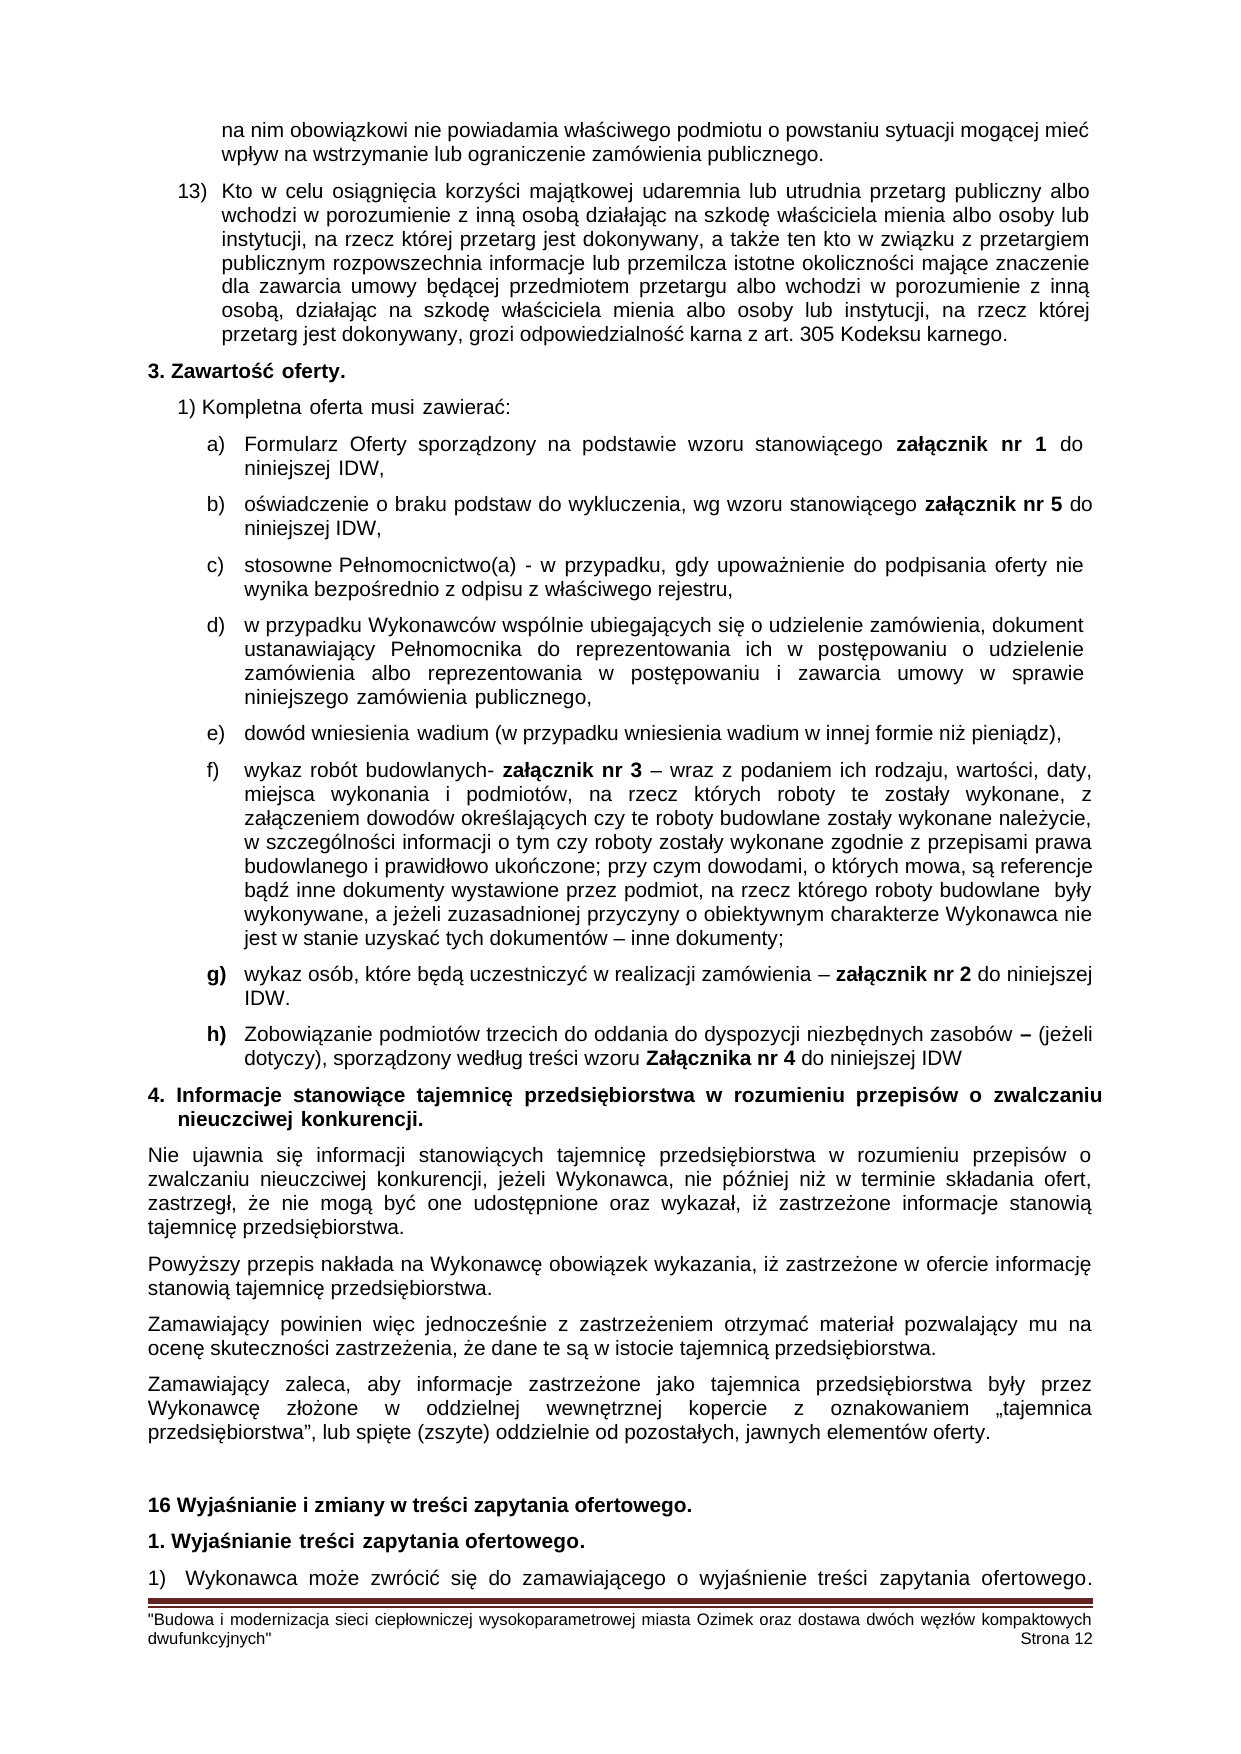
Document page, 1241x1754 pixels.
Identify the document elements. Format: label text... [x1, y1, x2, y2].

list Zobowiązanie podmiotów trzecich do oddania do dyspozycji niezbędnych zasobów – (jeżeli dotyczy), sporządzony według treści wzoru Załącznika nr 4 do niniejszej IDW [207, 1022, 1093, 1070]
text 1) Kompletna oferta musi zawierać: [177, 395, 1084, 419]
list wykaz osób, które będą uczestniczyć w realizacji zamówienia – załącznik nr 2 do niniejszej IDW. [207, 962, 1093, 1010]
text Zamawiający zaleca, aby informacje zastrzeżone jako tajemnica przedsiębiorstwa były przez Wykonawcę złożone w oddzielnej wewnętrznej kopercie z oznakowaniem „tajemnica przedsiębiorstwa”, lub spięte (zszyte) oddzielnie od pozostałych, jawnych elementów oferty. [148, 1372, 1093, 1444]
text 3. Zawartość oferty. [148, 359, 1095, 383]
list dowód wniesienia wadium (w przypadku wniesienia wadium w innej formie niż pieniądz), [207, 721, 1084, 745]
text Zamawiający powinien więc jednocześnie z zastrzeżeniem otrzymać materiał pozwalający mu na ocenę skuteczności zastrzeżenia, że dane te są w istocie tajemnicą przedsiębiorstwa. [148, 1312, 1093, 1360]
text Powyższy przepis nakłada na Wykonawcę obowiązek wykazania, iż zastrzeżone w ofercie informację stanowią tajemnicę przedsiębiorstwa. [148, 1251, 1093, 1299]
list stosowne Pełnomocnictwo(a) - w przypadku, gdy upoważnienie do podpisania oferty nie wynika bezpośrednio z odpisu z właściwego rejestru, [207, 552, 1084, 600]
text 4. Informacje stanowiące tajemnicę przedsiębiorstwa w rozumieniu przepisów o zwalczaniu nieuczciwej konkurencji. [148, 1083, 1103, 1131]
subtitle 16 Wyjaśnianie i zmiany w treści zapytania ofertowego. [148, 1493, 1093, 1517]
text 1. Wyjaśnianie treści zapytania ofertowego. [148, 1529, 1095, 1553]
list Formularz Oferty sporządzony na podstawie wzoru stanowiącego załącznik nr 1 do niniejszej IDW, [207, 432, 1084, 479]
text Nie ujawnia się informacji stanowiących tajemnicę przedsiębiorstwa w rozumieniu przepisów o zwalczaniu nieuczciwej konkurencji, jeżeli Wykonawca, nie później niż w terminie składania ofert, zastrzegł, że nie mogą być one udostępnione oraz wykazał, iż zastrzeżone informacje stanowią tajemnicę przedsiębiorstwa. [148, 1143, 1093, 1239]
list wykaz robót budowlanych- załącznik nr 3 – wraz z podaniem ich rodzaju, wartości, daty, miejsca wykonania i podmiotów, na rzecz których roboty te zostały wykonane, z załączeniem dowodów określających czy te roboty budowlane zostały wykonane należycie, w szczególności informacji o tym czy roboty zostały wykonane zgodnie z przepisami prawa budowlanego i prawidłowo ukończone; przy czym dowodami, o których mowa, są referencje bądź inne dokumenty wystawione przez podmiot, na rzecz którego roboty budowlane były wykonywane, a jeżeli zuzasadnionej przyczyny o obiektywnym charakterze Wykonawca nie jest w stanie uzyskać tych dokumentów – inne dokumenty; [207, 758, 1093, 949]
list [177, 118, 1090, 166]
list w przypadku Wykonawców wspólnie ubiegających się o udzielenie zamówienia, dokument ustanawiający Pełnomocnika do reprezentowania ich w postępowaniu o udzielenie zamówienia albo reprezentowania w postępowaniu i zawarcia umowy w sprawie niniejszego zamówienia publicznego, [207, 613, 1084, 709]
list oświadczenie o braku podstaw do wykluczenia, wg wzoru stanowiącego załącznik nr 5 do niniejszej IDW, [207, 492, 1093, 540]
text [148, 1566, 1093, 1589]
list Kto w celu osiągnięcia korzyści majątkowej udaremnia lub utrudnia przetarg publiczny albo wchodzi w porozumienie z inną osobą działając na szkodę właściciela mienia albo osoby lub instytucji, na rzecz której przetarg jest dokonywany, a także ten kto w związku z przetargiem publicznym rozpowszechnia informacje lub przemilcza istotne okoliczności mające znaczenie dla zawarcia umowy będącej przedmiotem przetargu albo wchodzi w porozumienie z inną osobą, działając na szkodę właściciela mienia albo osoby lub instytucji, na rzecz której przetarg jest dokonywany, grozi odpowiedzialność karna z art. 305 Kodeksu karnego. [177, 178, 1090, 346]
